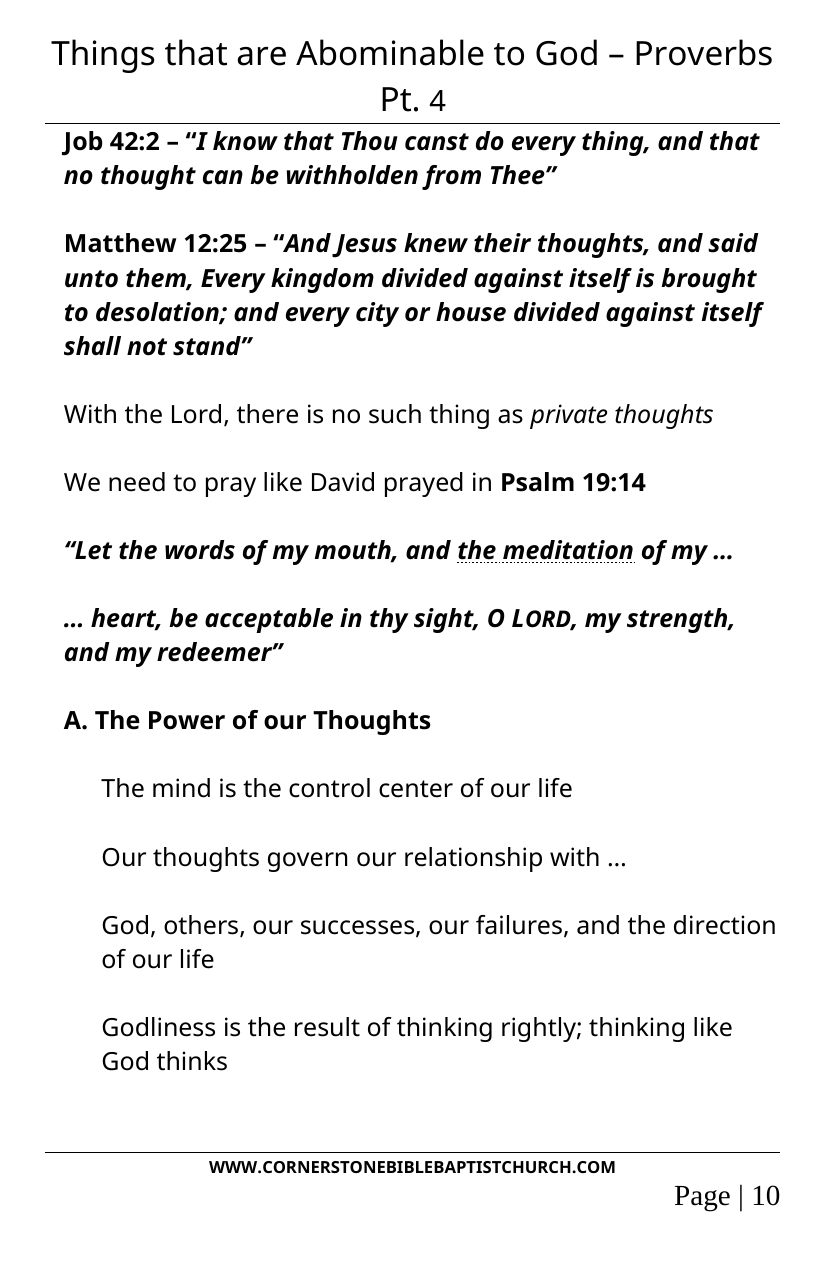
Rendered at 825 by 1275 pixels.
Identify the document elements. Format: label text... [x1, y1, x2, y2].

text Our thoughts govern our relationship with … [101, 839, 780, 873]
text With the Lord, there is no such thing as private thoughts [64, 396, 780, 431]
text Godliness is the result of thinking rightly; thinking like God thinks [101, 1009, 780, 1078]
text A. The Power of our Thoughts [64, 703, 780, 737]
text … heart, be acceptable in thy sight, O LORD, my strength, and my redeemer” [64, 601, 780, 669]
text “Let the words of my mouth, and the meditation of my … [64, 533, 780, 567]
text The mind is the control center of our life [101, 771, 780, 805]
text Matthew 12:25 – “And Jesus knew their thoughts, and said unto them, Every kingdom divided against itself is brought to desolation; and every city or house divided against itself shall not stand” [64, 226, 780, 362]
text We need to pray like David prayed in Psalm 19:14 [64, 464, 780, 499]
text God, others, our successes, our failures, and the direction of our life [101, 907, 780, 976]
text Job 42:2 – “I know that Thou canst do every thing, and that no thought can be withholden from Thee” [64, 124, 780, 192]
